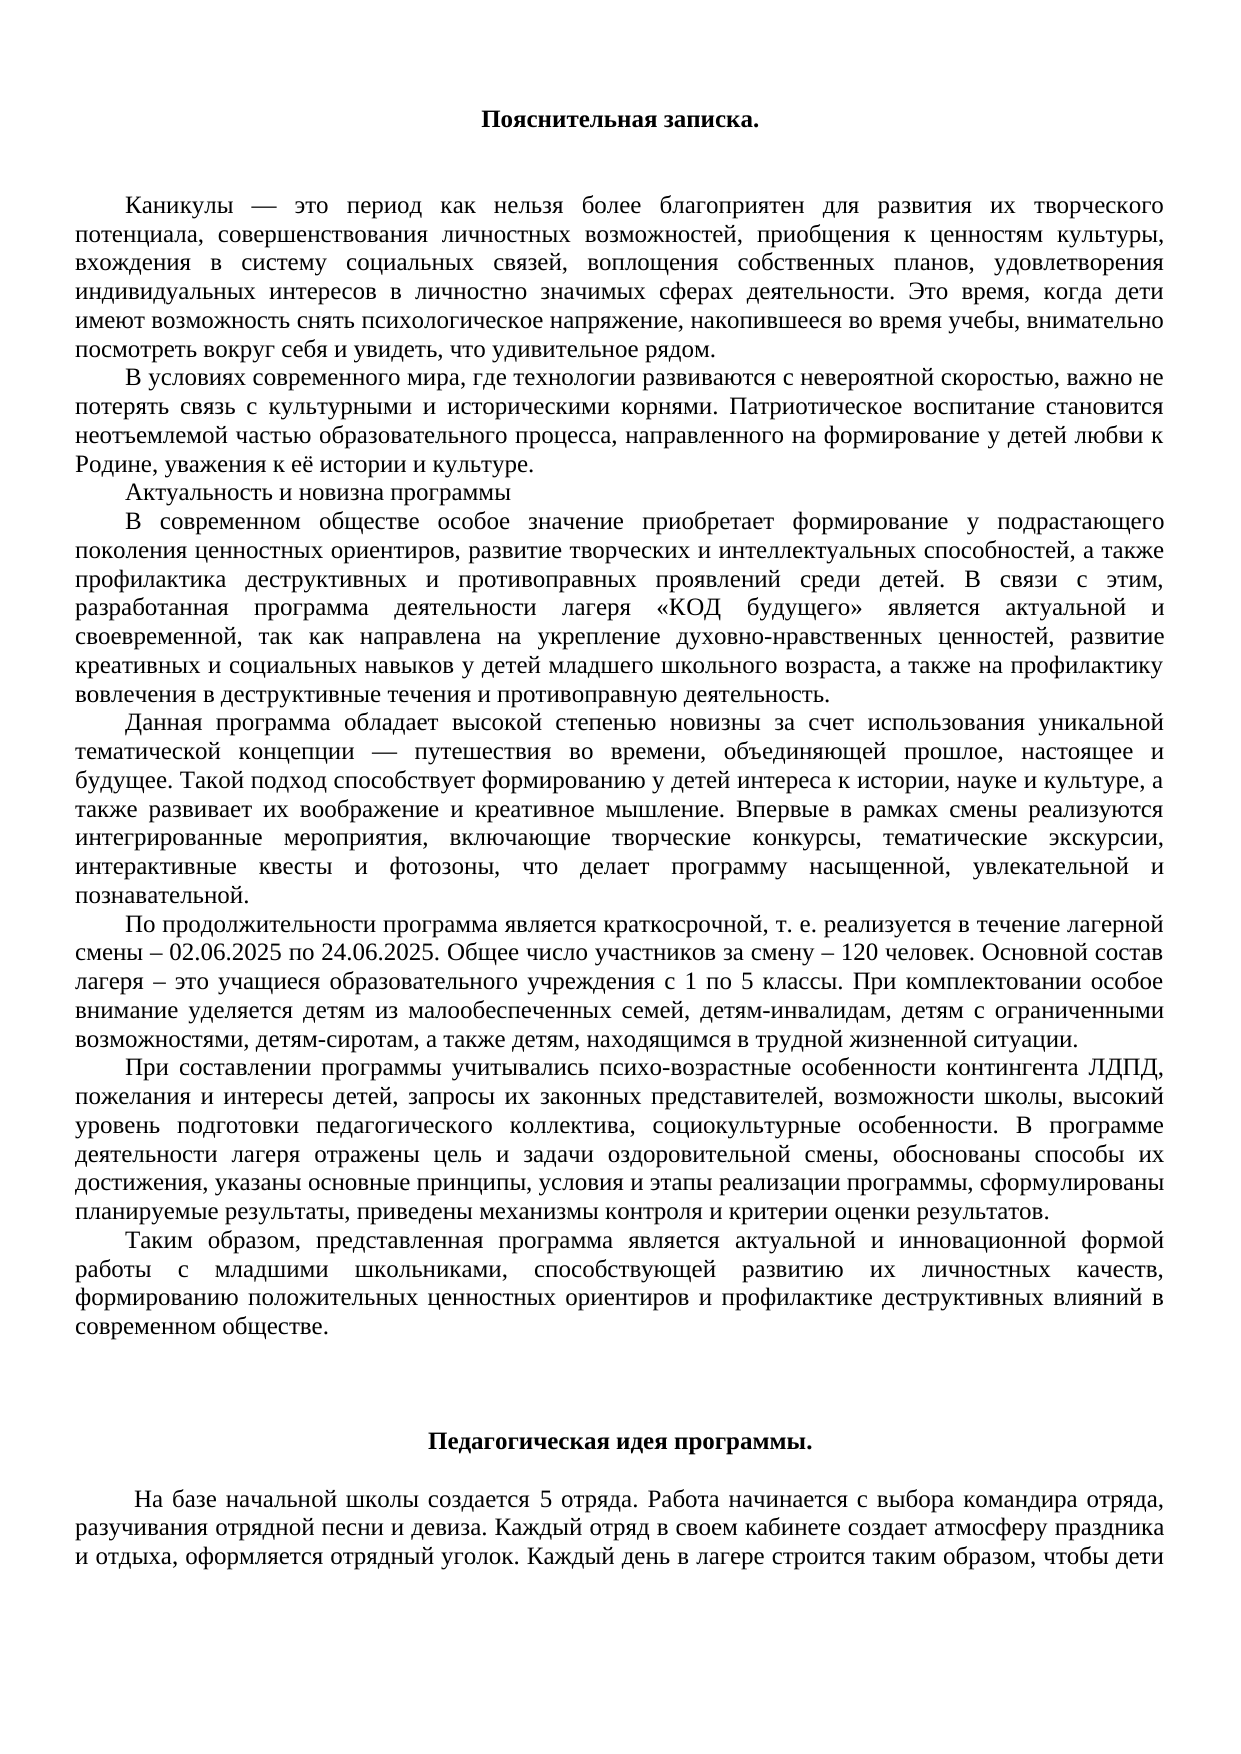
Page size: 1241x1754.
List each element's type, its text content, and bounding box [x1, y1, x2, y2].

text По продолжительности программа является краткосрочной, т. е. реализуется в течение лагерной смены – 02.06.2025 по 24.06.2025. Общее число участников за смену – 120 человек. Основной состав лагеря – это учащиеся образовательного учреждения с 1 по 5 классы. При комплектовании особое внимание уделяется детям из малообеспеченных семей, детям-инвалидам, детям с ограниченными возможностями, детям-сиротам, а также детям, находящимся в трудной жизненной ситуации. [75, 909, 1165, 1052]
text Данная программа обладает высокой степенью новизны за счет использования уникальной тематической концепции — путешествия во времени, объединяющей прошлое, настоящее и будущее. Такой подход способствует формированию у детей интереса к истории, науке и культуре, а также развивает их воображение и креативное мышление. Впервые в рамках смены реализуются интегрированные мероприятия, включающие творческие конкурсы, тематические экскурсии, интерактивные квесты и фотозоны, что делает программу насыщенной, увлекательной и познавательной. [75, 707, 1165, 909]
text Таким образом, представленная программа является актуальной и инновационной формой работы с младшими школьниками, способствующей развитию их личностных качеств, формированию положительных ценностных ориентиров и профилактике деструктивных влияний в современном обществе. [75, 1225, 1165, 1340]
text В современном обществе особое значение приобретает формирование у подрастающего поколения ценностных ориентиров, развитие творческих и интеллектуальных способностей, а также профилактика деструктивных и противоправных проявлений среди детей. В связи с этим, разработанная программа деятельности лагеря «КОД будущего» является актуальной и своевременной, так как направлена на укрепление духовно-нравственных ценностей, развитие креативных и социальных навыков у детей младшего школьного возраста, а также на профилактику вовлечения в деструктивные течения и противоправную деятельность. [75, 506, 1165, 707]
text Каникулы — это период как нельзя более благоприятен для развития их творческого потенциала, совершенствования личностных возможностей, приобщения к ценностям культуры, вхождения в систему социальных связей, воплощения собственных планов, удовлетворения индивидуальных интересов в личностно значимых сферах деятельности. Это время, когда дети имеют возможность снять психологическое напряжение, накопившееся во время учебы, внимательно посмотреть вокруг себя и увидеть, что удивительное рядом. [75, 190, 1165, 362]
text Актуальность и новизна программы [75, 477, 1165, 506]
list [75, 1484, 1165, 1570]
text В условиях современного мира, где технологии развиваются с невероятной скоростью, важно не потерять связь с культурными и историческими корнями. Патриотическое воспитание становится неотъемлемой частью образовательного процесса, направленного на формирование у детей любви к Родине, уважения к её истории и культуре. [75, 362, 1165, 477]
text При составлении программы учитывались психо-возрастные особенности контингента ЛДПД, пожелания и интересы детей, запросы их законных представителей, возможности школы, высокий уровень подготовки педагогического коллектива, социокультурные особенности. В программе деятельности лагеря отражены цель и задачи оздоровительной смены, обоснованы способы их достижения, указаны основные принципы, условия и этапы реализации программы, сформулированы планируемые результаты, приведены механизмы контроля и критерии оценки результатов. [75, 1052, 1165, 1225]
list Педагогическая идея программы. [75, 1426, 1165, 1455]
text Пояснительная записка. [75, 104, 1165, 132]
